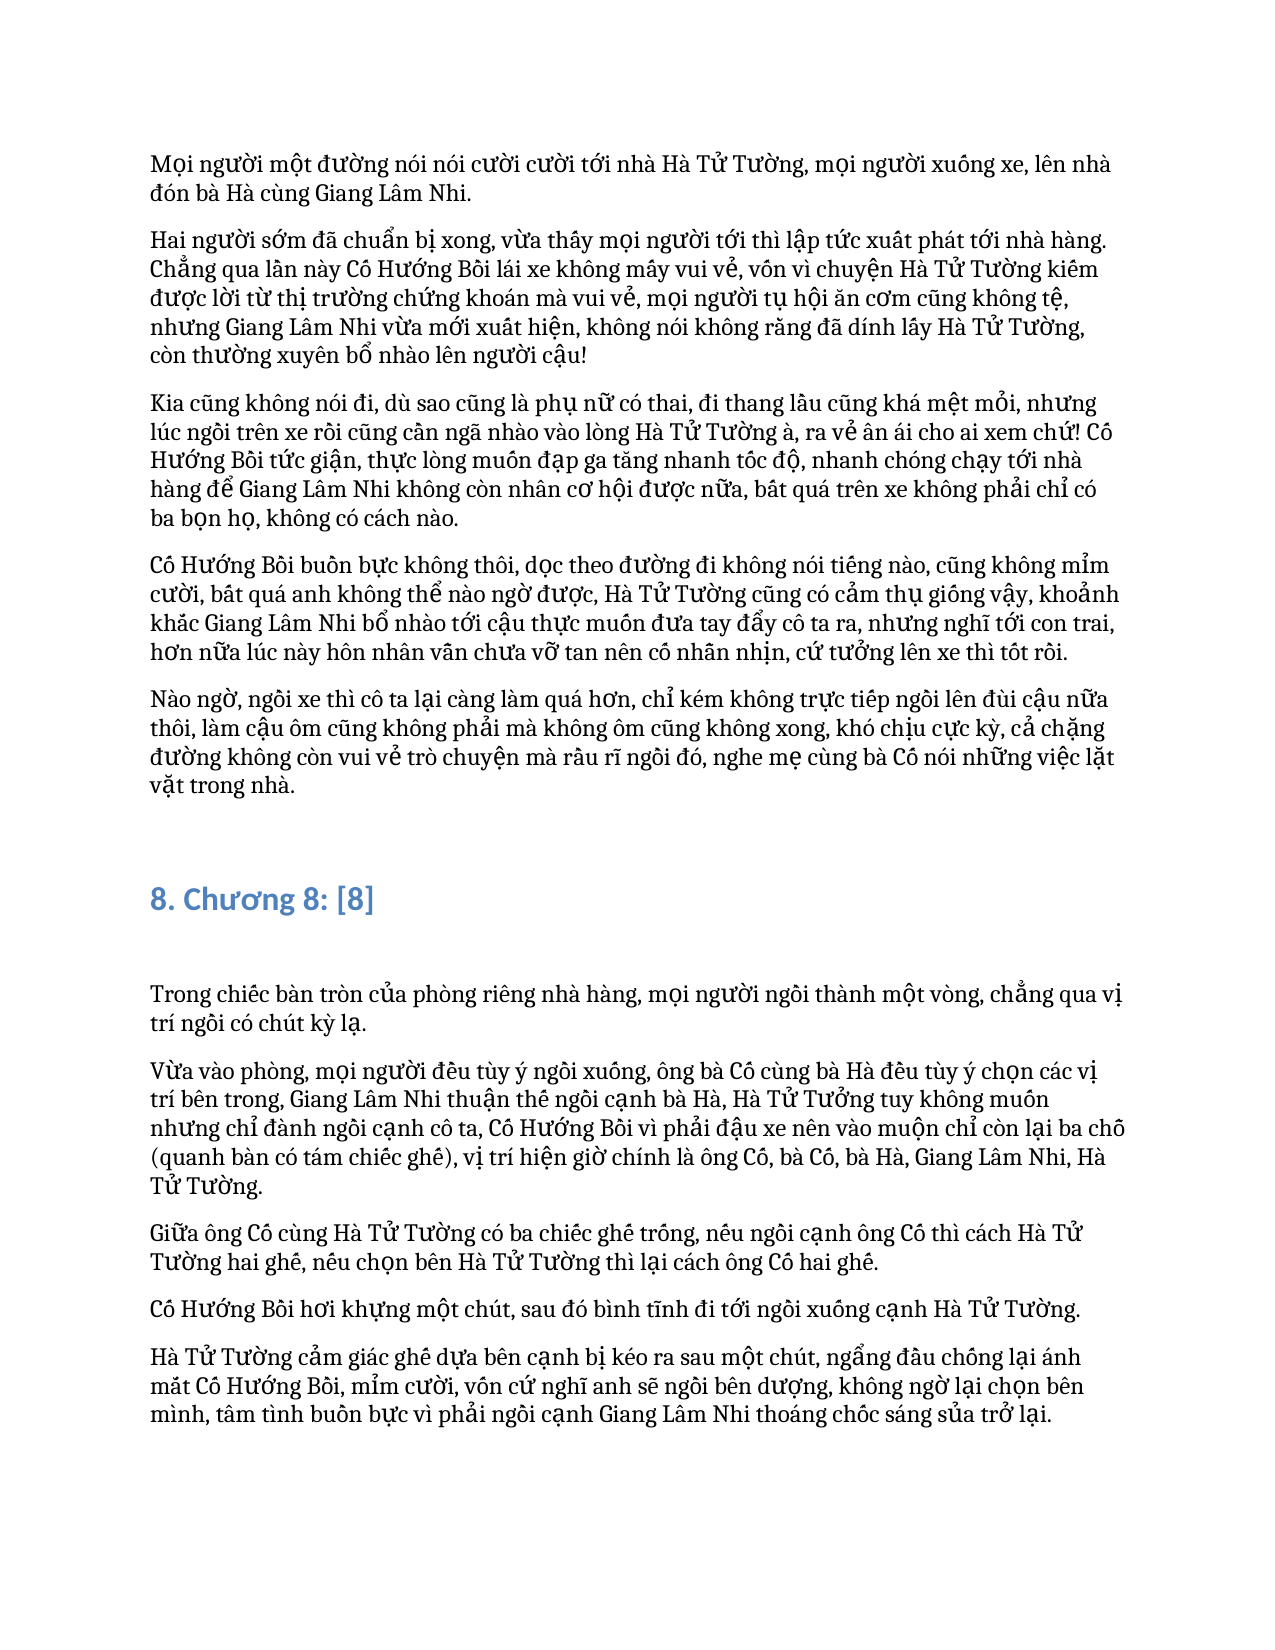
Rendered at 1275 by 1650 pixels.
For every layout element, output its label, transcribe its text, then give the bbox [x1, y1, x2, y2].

text Vừa vào phòng, mọi người đều tùy ý ngồi xuống, ông bà Cố cùng bà Hà đều tùy ý chọn các vị trí bên trong, Giang Lâm Nhi thuận thế ngồi cạnh bà Hà, Hà Tử Tưởng tuy không muốn nhưng chỉ đành ngồi cạnh cô ta, Cố Hướng Bồi vì phải đậu xe nên vào muộn chỉ còn lại ba chỗ (quanh bàn có tám chiếc ghế), vị trí hiện giờ chính là ông Cố, bà Cố, bà Hà, Giang Lâm Nhi, Hà Tử Tường. [150, 1057, 1125, 1200]
text Hà Tử Tường cảm giác ghế dựa bên cạnh bị kéo ra sau một chút, ngẩng đầu chống lại ánh mắt Cố Hướng Bồi, mỉm cười, vốn cứ nghĩ anh sẽ ngồi bên dượng, không ngờ lại chọn bên mình, tâm tình buồn bực vì phải ngồi cạnh Giang Lâm Nhi thoáng chốc sáng sủa trở lại. [150, 1343, 1125, 1429]
text Giữa ông Cố cùng Hà Tử Tường có ba chiếc ghế trống, nếu ngồi cạnh ông Cố thì cách Hà Tử Tường hai ghế, nếu chọn bên Hà Tử Tường thì lại cách ông Cố hai ghế. [150, 1219, 1125, 1277]
text Cố Hướng Bồi hơi khựng một chút, sau đó bình tĩnh đi tới ngồi xuống cạnh Hà Tử Tường. [150, 1295, 1125, 1324]
subtitle 8. Chương 8: [8] [150, 878, 1125, 919]
text Hai người sớm đã chuẩn bị xong, vừa thấy mọi người tới thì lập tức xuất phát tới nhà hàng. Chẳng qua lần này Cố Hướng Bồi lái xe không mấy vui vẻ, vốn vì chuyện Hà Tử Tường kiếm được lời từ thị trường chứng khoán mà vui vẻ, mọi người tụ hội ăn cơm cũng không tệ, nhưng Giang Lâm Nhi vừa mới xuất hiện, không nói không rằng đã dính lấy Hà Tử Tường, còn thường xuyên bổ nhào lên người cậu! [150, 226, 1125, 370]
text Cố Hướng Bồi buồn bực không thôi, dọc theo đường đi không nói tiếng nào, cũng không mỉm cười, bất quá anh không thể nào ngờ được, Hà Tử Tường cũng có cảm thụ giống vậy, khoảnh khắc Giang Lâm Nhi bổ nhào tới cậu thực muốn đưa tay đẩy cô ta ra, nhưng nghĩ tới con trai, hơn nữa lúc này hôn nhân vẫn chưa vỡ tan nên cố nhẫn nhịn, cứ tưởng lên xe thì tốt rồi. [150, 551, 1125, 666]
text Nào ngờ, ngồi xe thì cô ta lại càng làm quá hơn, chỉ kém không trực tiếp ngồi lên đùi cậu nữa thôi, làm cậu ôm cũng không phải mà không ôm cũng không xong, khó chịu cực kỳ, cả chặng đường không còn vui vẻ trò chuyện mà rầu rĩ ngồi đó, nghe mẹ cùng bà Cố nói những việc lặt vặt trong nhà. [150, 685, 1125, 857]
text Mọi người một đường nói nói cười cười tới nhà Hà Tử Tường, mọi người xuống xe, lên nhà đón bà Hà cùng Giang Lâm Nhi. [150, 150, 1125, 207]
text Trong chiếc bàn tròn của phòng riêng nhà hàng, mọi người ngồi thành một vòng, chẳng qua vị trí ngồi có chút kỳ lạ. [150, 923, 1125, 1038]
text Kia cũng không nói đi, dù sao cũng là phụ nữ có thai, đi thang lầu cũng khá mệt mỏi, nhưng lúc ngồi trên xe rồi cũng cần ngã nhào vào lòng Hà Tử Tường à, ra vẻ ân ái cho ai xem chứ! Cố Hướng Bồi tức giận, thực lòng muốn đạp ga tăng nhanh tốc độ, nhanh chóng chạy tới nhà hàng để Giang Lâm Nhi không còn nhân cơ hội được nữa, bất quá trên xe không phải chỉ có ba bọn họ, không có cách nào. [150, 389, 1125, 532]
